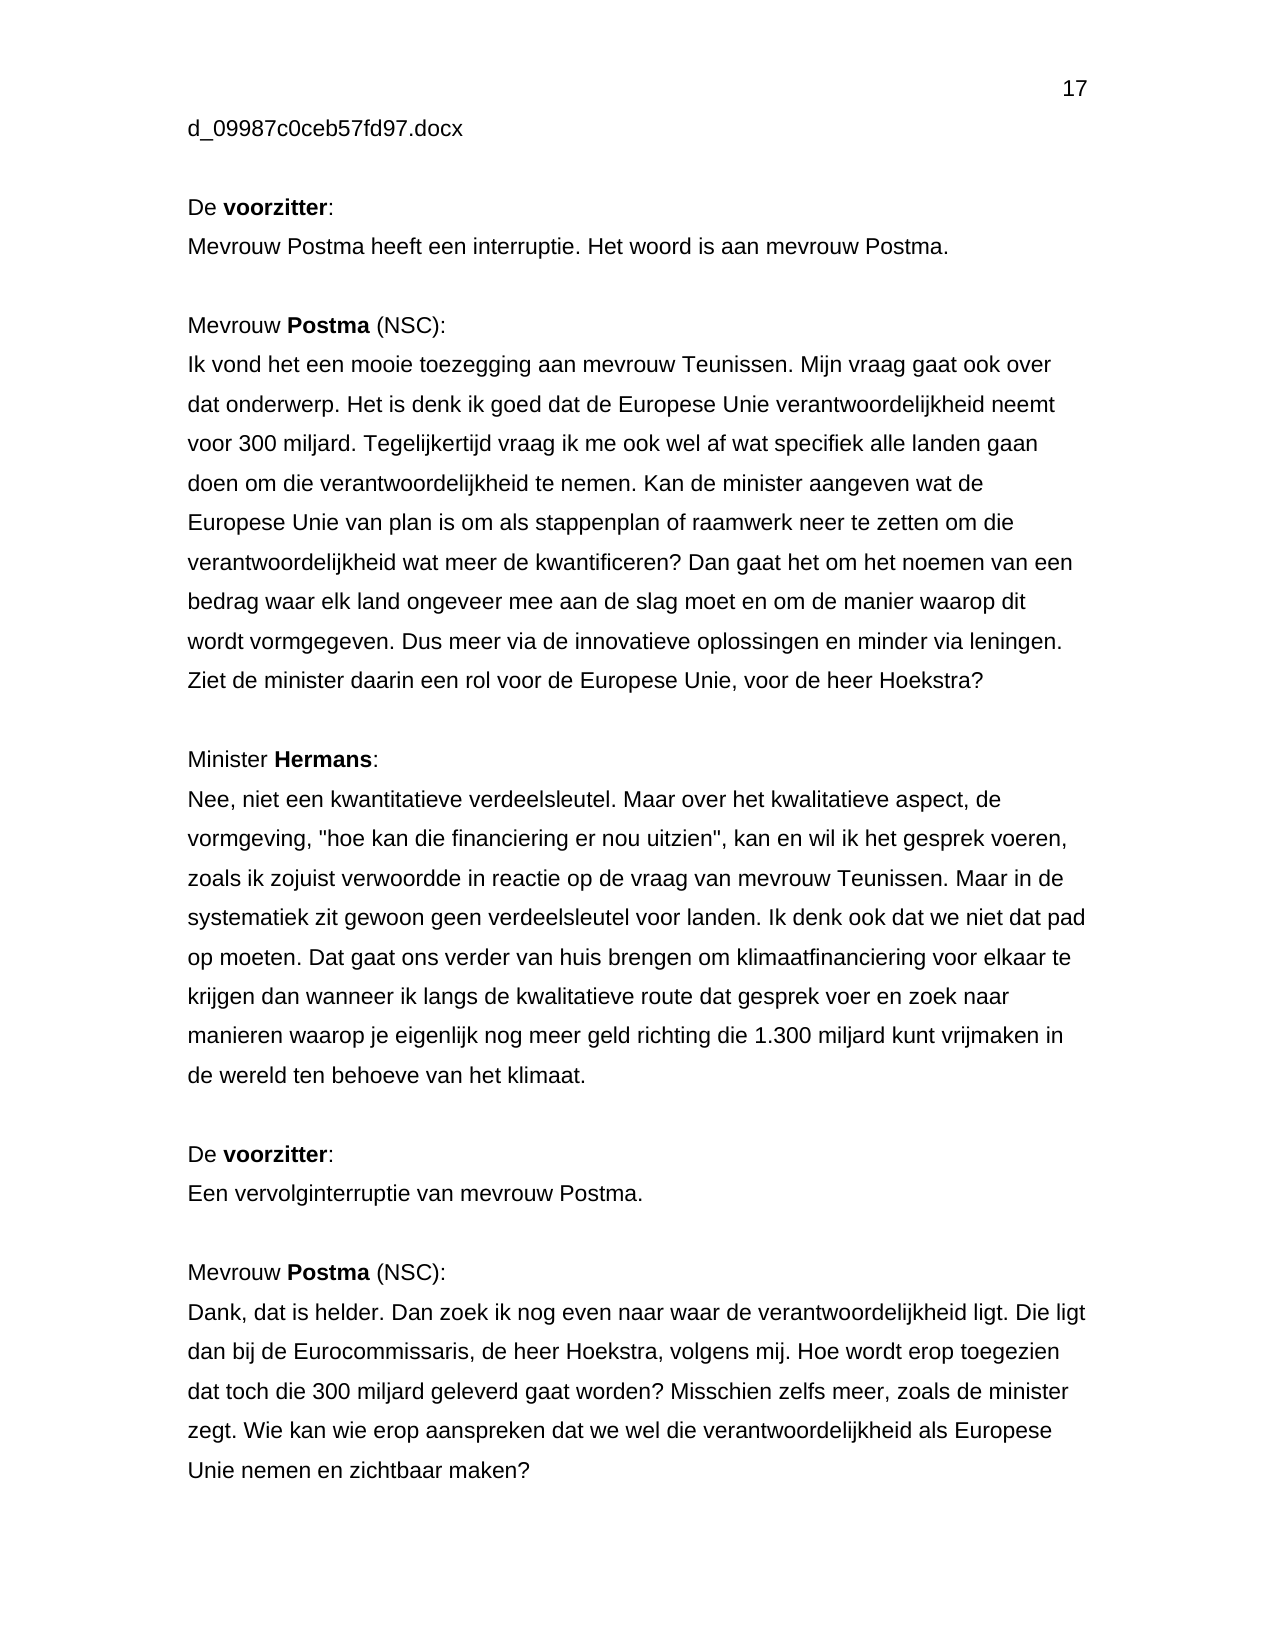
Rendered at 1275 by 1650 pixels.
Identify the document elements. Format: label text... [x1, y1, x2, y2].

text Mevrouw Postma (NSC): [187, 1259, 1087, 1286]
text Dank, dat is helder. Dan zoek ik nog even naar waar de verantwoordelijkheid ligt. Die ligt dan bij de Eurocommissaris, de heer Hoekstra, volgens mij. Hoe wordt erop toegezien dat toch die 300 miljard geleverd gaat worden? Misschien zelfs meer, zoals de minister zegt. Wie kan wie erop aanspreken dat we wel die verantwoordelijkheid als Europese Unie nemen en zichtbaar maken? [187, 1299, 1087, 1483]
text De voorzitter: [187, 1141, 1087, 1167]
text Mevrouw Postma (NSC): [187, 312, 1087, 338]
text Mevrouw Postma heeft een interruptie. Het woord is aan mevrouw Postma. [187, 233, 1087, 259]
text Een vervolginterruptie van mevrouw Postma. [187, 1180, 1087, 1207]
text Minister Hermans: [187, 746, 1087, 772]
text De voorzitter: [187, 193, 1087, 220]
text Ik vond het een mooie toezegging aan mevrouw Teunissen. Mijn vraag gaat ook over dat onderwerp. Het is denk ik goed dat de Europese Unie verantwoordelijkheid neemt voor 300 miljard. Tegelijkertijd vraag ik me ook wel af wat specifiek alle landen gaan doen om die verantwoordelijkheid te nemen. Kan de minister aangeven wat de Europese Unie van plan is om als stappenplan of raamwerk neer te zetten om die verantwoordelijkheid wat meer de kwantificeren? Dan gaat het om het noemen van een bedrag waar elk land ongeveer mee aan de slag moet en om de manier waarop dit wordt vormgegeven. Dus meer via de innovatieve oplossingen en minder via leningen. Ziet de minister daarin een rol voor de Europese Unie, voor de heer Hoekstra? [187, 351, 1087, 693]
text Nee, niet een kwantitatieve verdeelsleutel. Maar over het kwalitatieve aspect, de vormgeving, "hoe kan die financiering er nou uitzien", kan en wil ik het gesprek voeren, zoals ik zojuist verwoordde in reactie op de vraag van mevrouw Teunissen. Maar in de systematiek zit gewoon geen verdeelsleutel voor landen. Ik denk ook dat we niet dat pad op moeten. Dat gaat ons verder van huis brengen om klimaatfinanciering voor elkaar te krijgen dan wanneer ik langs de kwalitatieve route dat gesprek voer en zoek naar manieren waarop je eigenlijk nog meer geld richting die 1.300 miljard kunt vrijmaken in de wereld ten behoeve van het klimaat. [187, 786, 1087, 1088]
